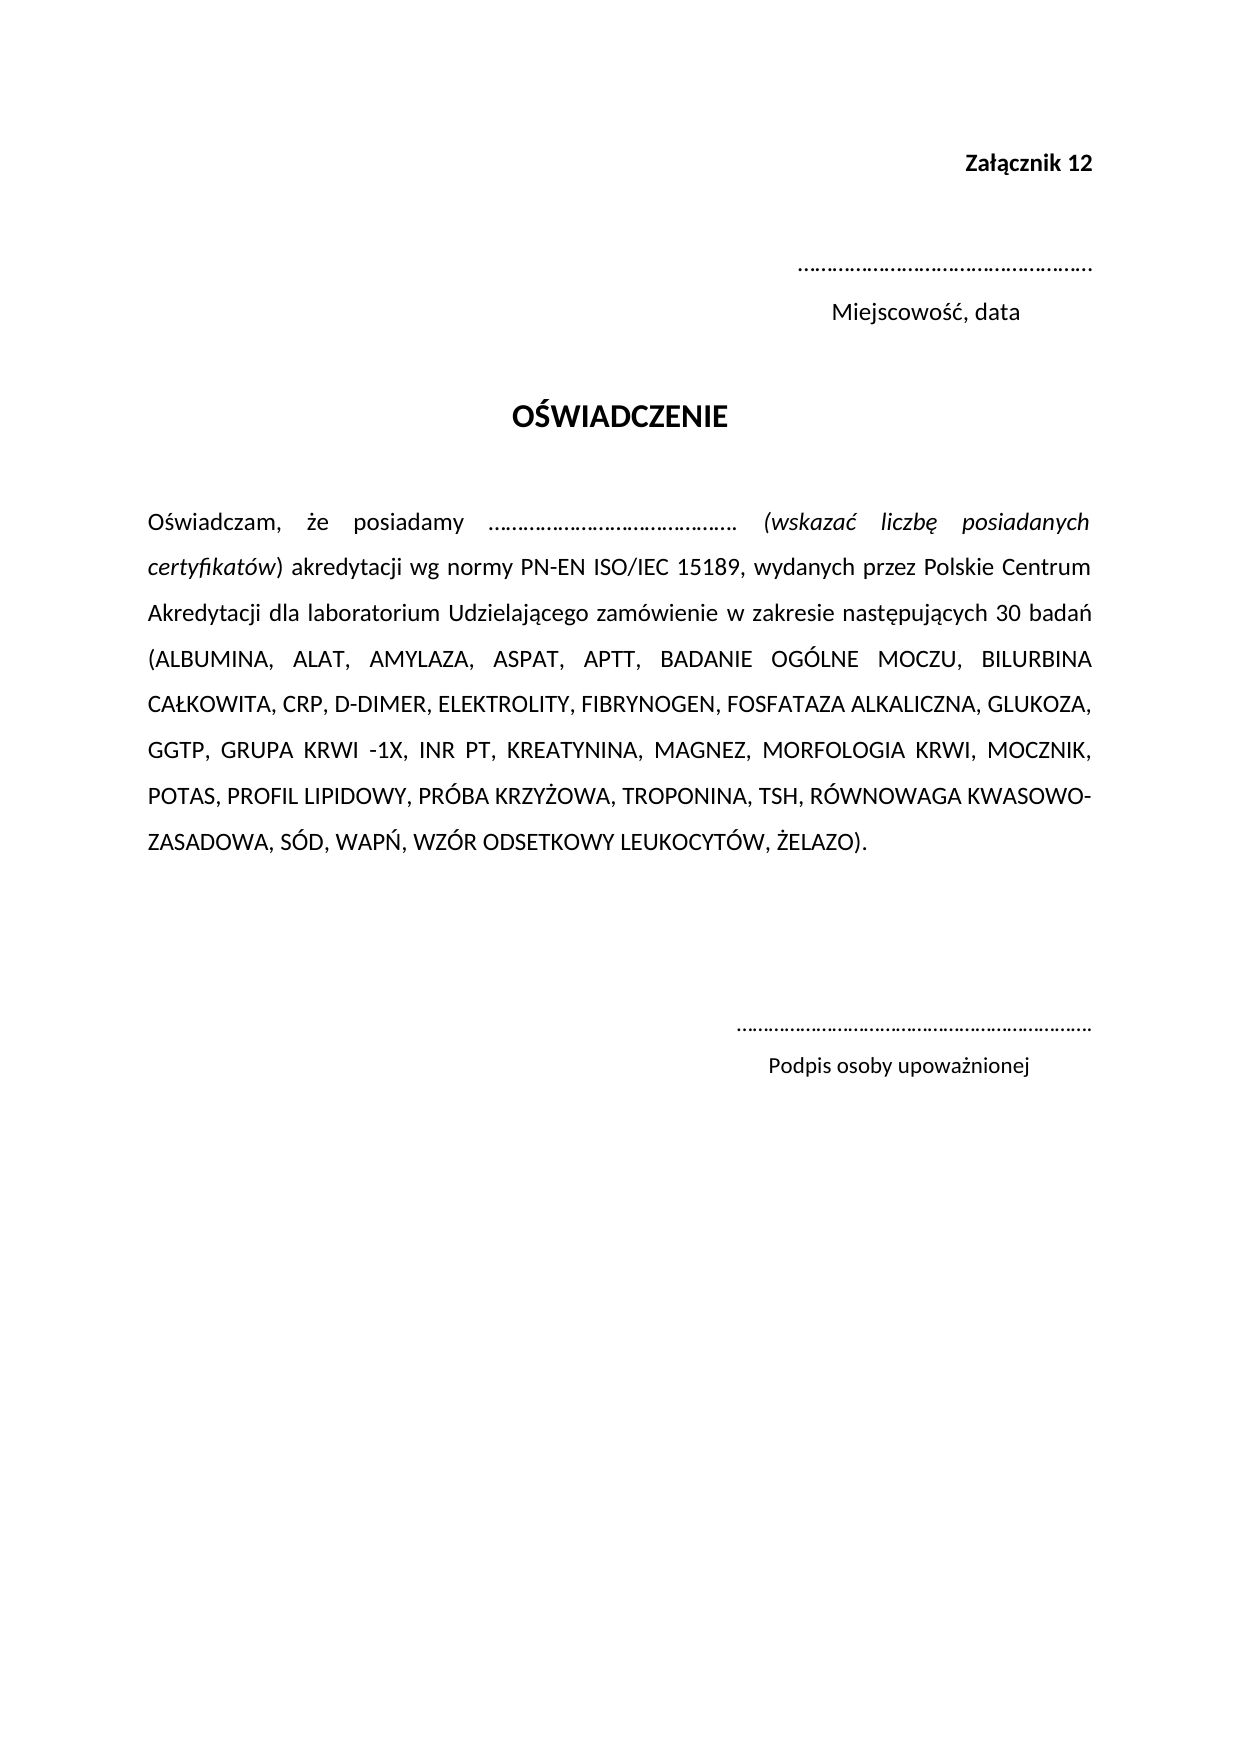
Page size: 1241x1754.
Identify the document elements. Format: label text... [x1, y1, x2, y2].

text …………………………………………… [148, 247, 1093, 277]
text OŚWIADCZENIE [148, 396, 1093, 436]
text Oświadczam, że posiadamy ……………………………………. (wskazać liczbę posiadanych certyfikatów) akredytacji wg normy PN-EN ISO/IEC 15189, wydanych przez Polskie Centrum Akredytacji dla laboratorium Udzielającego zamówienie w zakresie następujących 30 badań (ALBUMINA, ALAT, AMYLAZA, ASPAT, APTT, BADANIE OGÓLNE MOCZU, BILURBINA CAŁKOWITA, CRP, D-DIMER, ELEKTROLITY, FIBRYNOGEN, FOSFATAZA ALKALICZNA, GLUKOZA, GGTP, GRUPA KRWI -1X, INR PT, KREATYNINA, MAGNEZ, MORFOLOGIA KRWI, MOCZNIK, POTAS, PROFIL LIPIDOWY, PRÓBA KRZYŻOWA, TROPONINA, TSH, RÓWNOWAGA KWASOWO-ZASADOWA, SÓD, WAPŃ, WZÓR ODSETKOWY LEUKOCYTÓW, ŻELAZO). [148, 506, 1093, 856]
text Podpis osoby upoważnionej [148, 1051, 1093, 1079]
text Załącznik 12 [148, 148, 1093, 178]
text Miejscowość, data [148, 296, 1093, 327]
text …………………………………………………………. [148, 1009, 1093, 1037]
